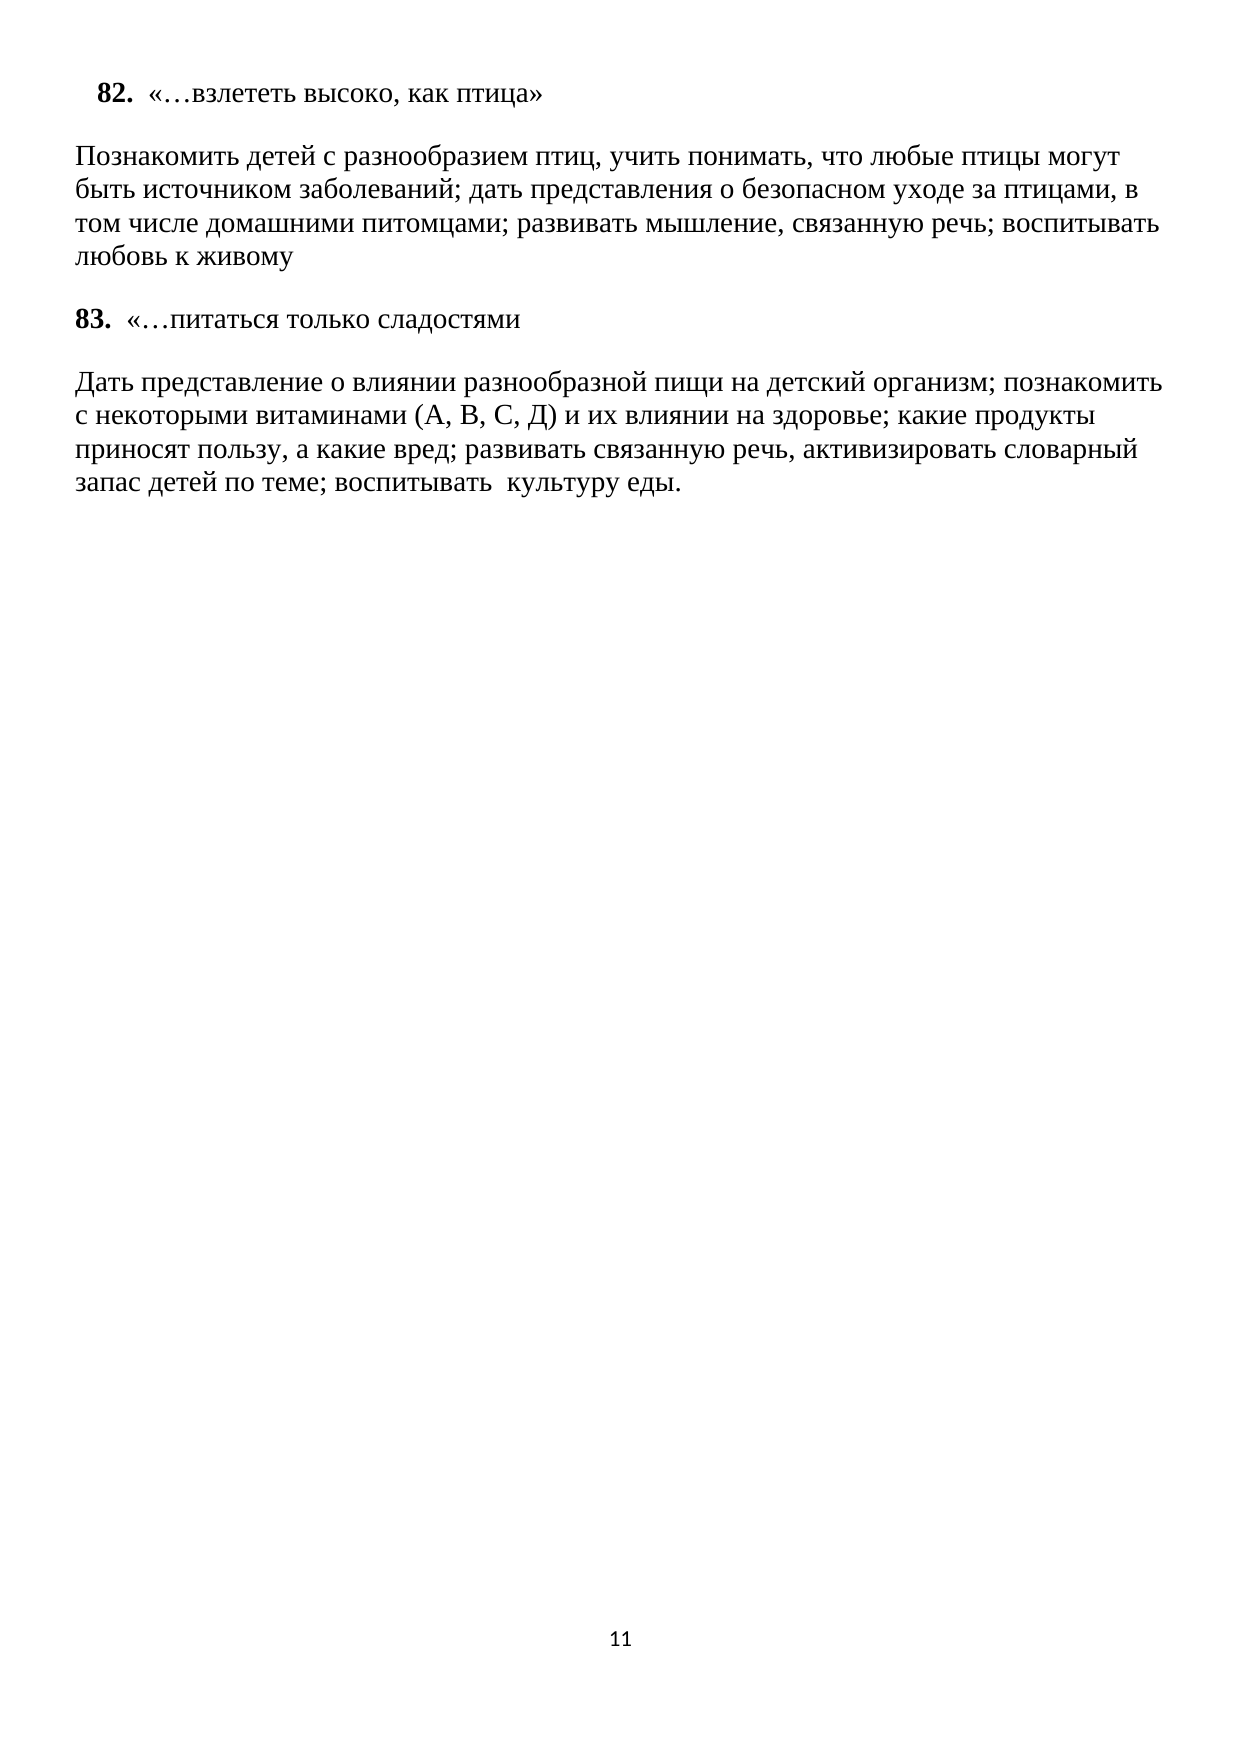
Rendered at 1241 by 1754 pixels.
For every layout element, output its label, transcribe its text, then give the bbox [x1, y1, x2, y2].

text 82. «…взлететь высоко, как птица» [75, 75, 1165, 108]
text 83. «…питаться только сладостями [75, 301, 1165, 334]
text Дать представление о влиянии разнообразной пищи на детский организм; познакомить с некоторыми витаминами (А, В, С, Д) и их влиянии на здоровье; какие продукты приносят пользу, а какие вред; развивать связанную речь, активизировать словарный запас детей по теме; воспитывать культуру еды. [75, 364, 1165, 498]
text Познакомить детей с разнообразием птиц, учить понимать, что любые птицы могут быть источником заболеваний; дать представления о безопасном уходе за птицами, в том числе домашними питомцами; развивать мышление, связанную речь; воспитывать любовь к живому [75, 138, 1165, 272]
